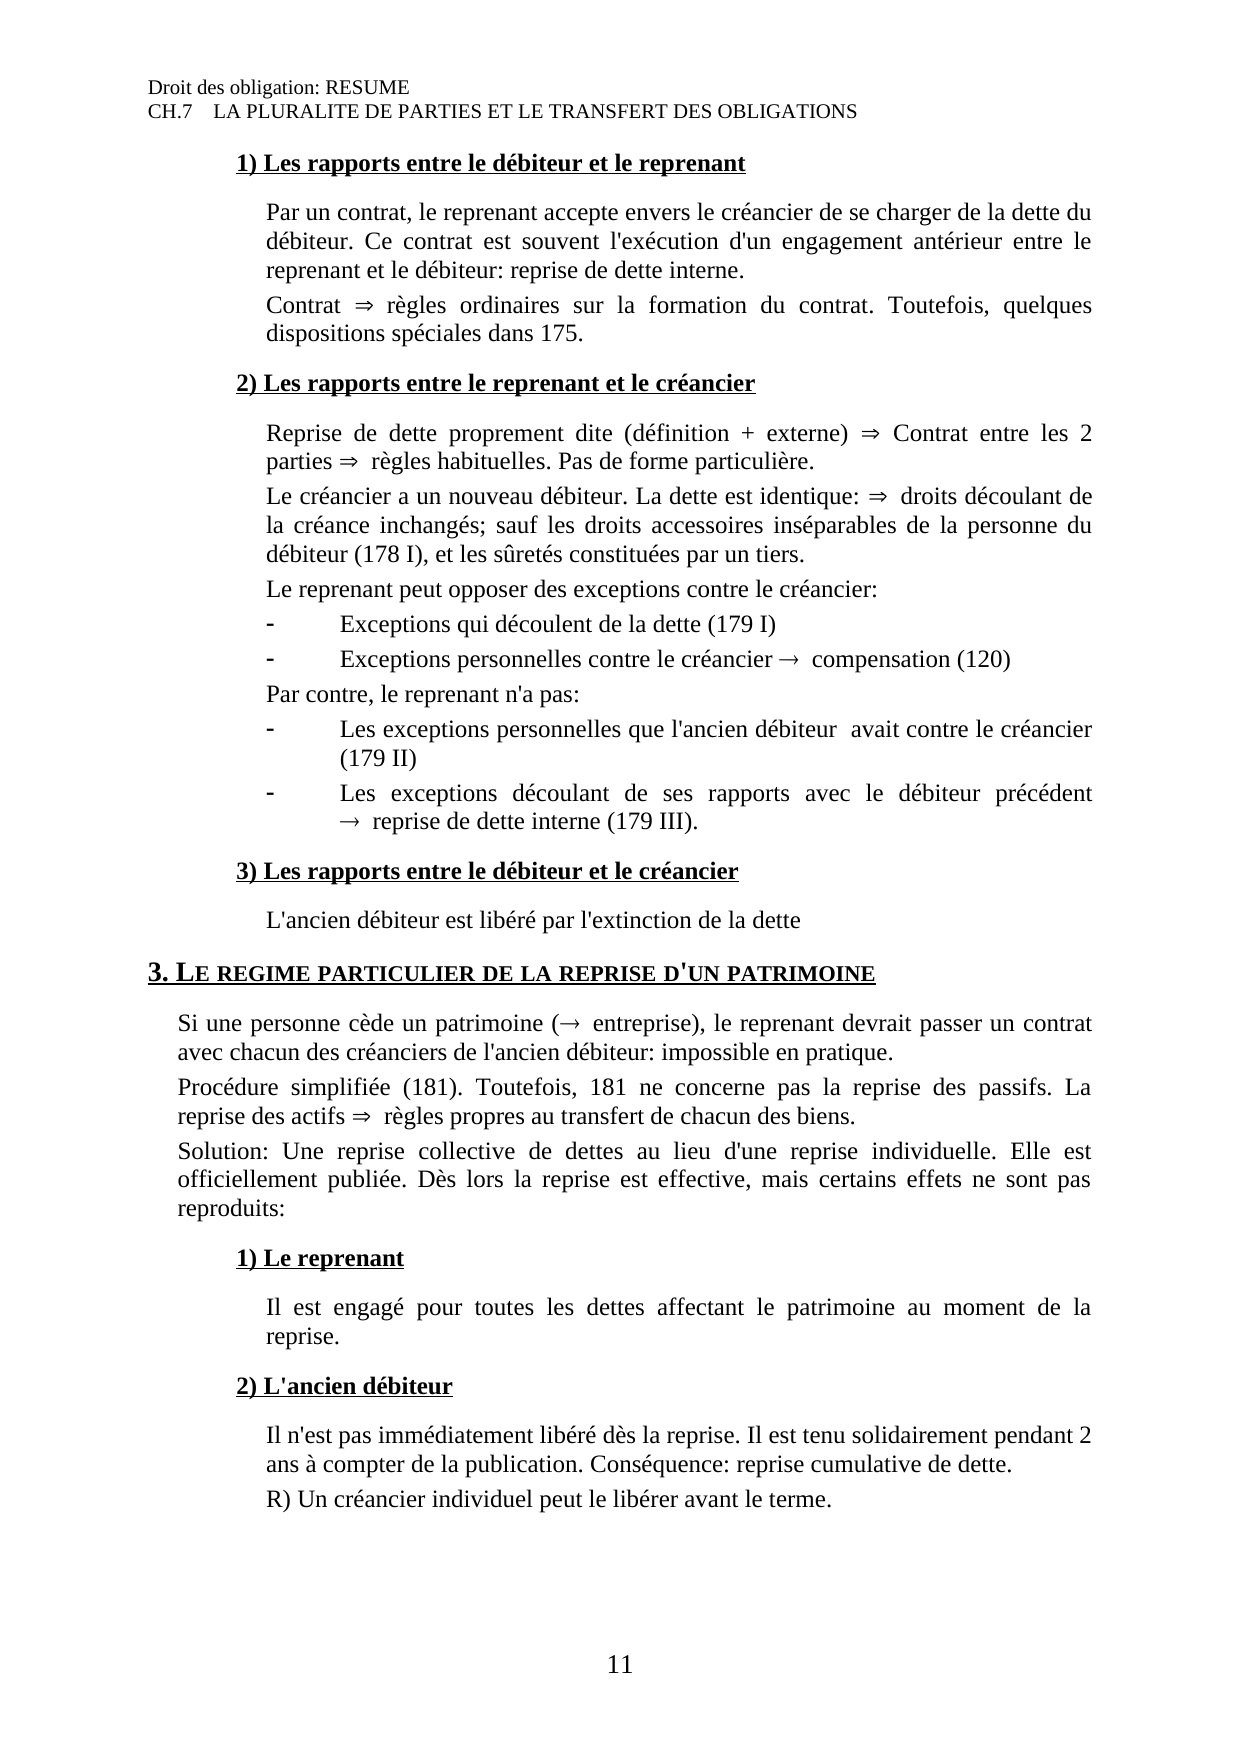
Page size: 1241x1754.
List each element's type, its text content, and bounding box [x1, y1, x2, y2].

text Le reprenant peut opposer des exceptions contre le créancier: [266, 574, 1093, 603]
text Procédure simplifiée (181). Toutefois, 181 ne concerne pas la reprise des passifs. La reprise des actifs règles propres au transfert de chacun des biens. [177, 1072, 1093, 1129]
text Contrat règles ordinaires sur la formation du contrat. Toutefois, quelques dispositions spéciales dans 175. [266, 290, 1093, 347]
list Exceptions personnelles contre le créancier compensation (120) [266, 644, 1093, 673]
text Par un contrat, le reprenant accepte envers le créancier de se charger de la dette du débiteur. Ce contrat est souvent l'exécution d'un engagement antérieur entre le reprenant et le débiteur: reprise de dette interne. [266, 197, 1093, 283]
text L'ancien débiteur est libéré par l'extinction de la dette [266, 906, 1093, 934]
text Il est engagé pour toutes les dettes affectant le patrimoine au moment de la reprise. [266, 1292, 1093, 1350]
text 3) Les rapports entre le débiteur et le créancier [236, 856, 1093, 885]
text 1) Le reprenant [236, 1243, 1093, 1272]
text Solution: Une reprise collective de dettes au lieu d'une reprise individuelle. Elle est officiellement publiée. Dès lors la reprise est effective, mais certains effets ne sont pas reproduits: [177, 1136, 1093, 1222]
list Exceptions qui découlent de la dette (179 I) [266, 609, 1093, 638]
text Le créancier a un nouveau débiteur. La dette est identique: droits découlant de la créance inchangés; sauf les droits accessoires inséparables de la personne du débiteur (178 I), et les sûretés constituées par un tiers. [266, 481, 1093, 568]
text Si une personne cède un patrimoine (entreprise), le reprenant devrait passer un contrat avec chacun des créanciers de l'ancien débiteur: impossible en pratique. [177, 1008, 1093, 1066]
text Il n'est pas immédiatement libéré dès la reprise. Il est tenu solidairement pendant 2 ans à compter de la publication. Conséquence: reprise cumulative de dette. [266, 1420, 1093, 1478]
list Les exceptions découlant de ses rapports avec le débiteur précédent reprise de dette interne (179 III). [266, 778, 1093, 835]
text 3. Le regime particulier de la reprise d'un patrimoine [148, 955, 1093, 987]
text 2) L'ancien débiteur [236, 1371, 1093, 1399]
list Les exceptions personnelles que l'ancien débiteur avait contre le créancier (179 II) [266, 714, 1093, 771]
text Reprise de dette proprement dite (définition + externe) Contrat entre les 2 parties règles habituelles. Pas de forme particulière. [266, 418, 1093, 475]
text 2) Les rapports entre le reprenant et le créancier [236, 368, 1093, 397]
text R) Un créancier individuel peut le libérer avant le terme. [266, 1484, 1093, 1513]
text 1) Les rapports entre le débiteur et le reprenant [236, 148, 1093, 176]
text Par contre, le reprenant n'a pas: [266, 679, 1093, 708]
